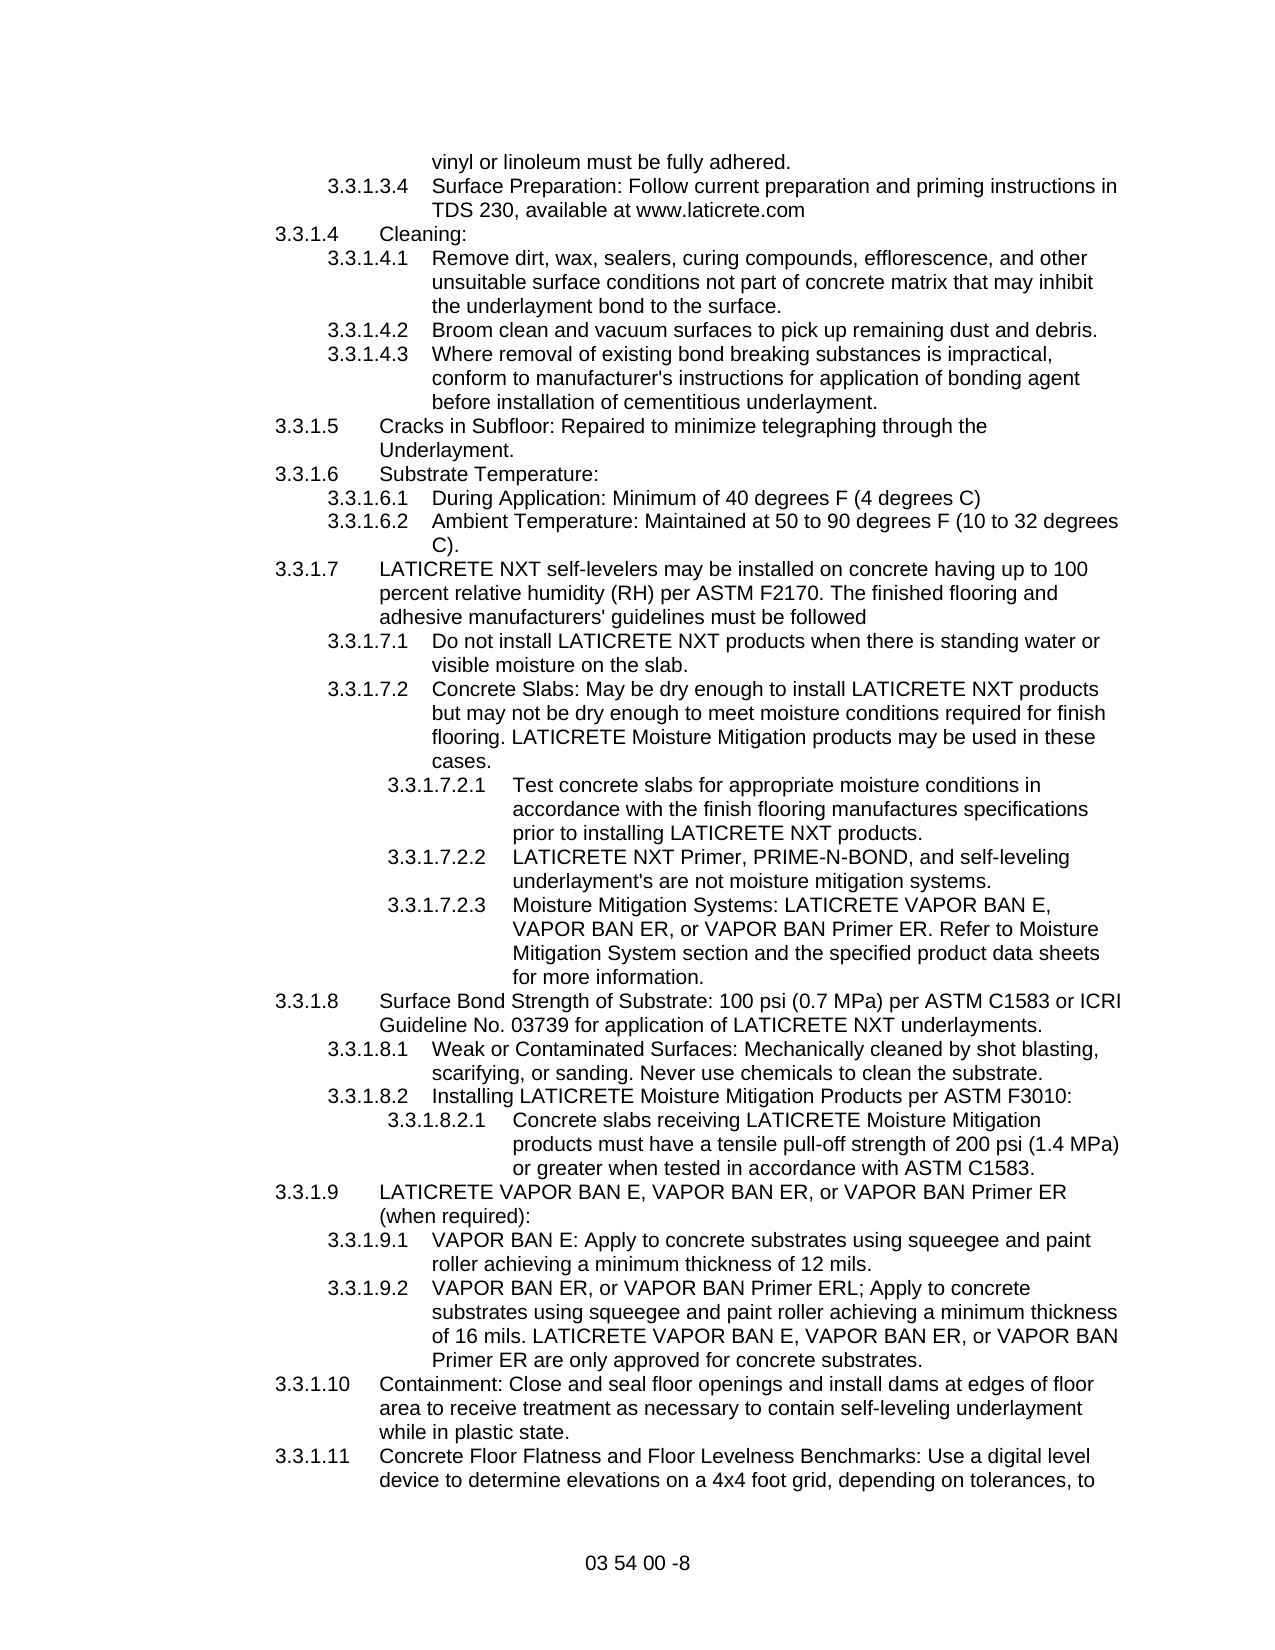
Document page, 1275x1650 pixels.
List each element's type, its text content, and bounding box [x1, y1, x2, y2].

list LATICRETE NXT self-levelers may be installed on concrete having up to 100 percent relative humidity (RH) per ASTM F2170. The finished flooring and adhesive manufacturers' guidelines must be followed [275, 557, 1125, 629]
list Surface Bond Strength of Substrate: 100 psi (0.7 MPa) per ASTM C1583 or ICRI Guideline No. 03739 for application of LATICRETE NXT underlayments. [275, 988, 1125, 1036]
list Concrete slabs receiving LATICRETE Moisture Mitigation products must have a tensile pull-off strength of 200 psi (1.4 MPa) or greater when tested in accordance with ASTM C1583. [387, 1108, 1125, 1180]
list Surface Preparation: Follow current preparation and priming instructions in TDS 230, available at www.laticrete.com [327, 174, 1125, 222]
list Weak or Contaminated Surfaces: Mechanically cleaned by shot blasting, scarifying, or sanding. Never use chemicals to clean the substrate. [327, 1036, 1125, 1084]
list Test concrete slabs for appropriate moisture conditions in accordance with the finish flooring manufactures specifications prior to installing LATICRETE NXT products. [387, 773, 1125, 845]
list Cleaning: [275, 222, 1125, 246]
list VAPOR BAN E: Apply to concrete substrates using squeegee and paint roller achieving a minimum thickness of 12 mils. [327, 1228, 1125, 1276]
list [327, 150, 1125, 174]
list Broom clean and vacuum surfaces to pick up remaining dust and debris. [327, 318, 1125, 342]
list Remove dirt, wax, sealers, curing compounds, efflorescence, and other unsuitable surface conditions not part of concrete matrix that may inhibit the underlayment bond to the surface. [327, 246, 1125, 318]
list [275, 1444, 1125, 1492]
list Concrete Slabs: May be dry enough to install LATICRETE NXT products but may not be dry enough to meet moisture conditions required for finish flooring. LATICRETE Moisture Mitigation products may be used in these cases. [327, 677, 1125, 773]
list VAPOR BAN ER, or VAPOR BAN Primer ERL; Apply to concrete substrates using squeegee and paint roller achieving a minimum thickness of 16 mils. LATICRETE VAPOR BAN E, VAPOR BAN ER, or VAPOR BAN Primer ER are only approved for concrete substrates. [327, 1276, 1125, 1372]
list Installing LATICRETE Moisture Mitigation Products per ASTM F3010: [327, 1084, 1125, 1108]
list Ambient Temperature: Maintained at 50 to 90 degrees F (10 to 32 degrees C). [327, 509, 1125, 557]
list Substrate Temperature: [275, 461, 1125, 485]
list Containment: Close and seal floor openings and install dams at edges of floor area to receive treatment as necessary to contain self-leveling underlayment while in plastic state. [275, 1372, 1125, 1444]
list Cracks in Subfloor: Repaired to minimize telegraphing through the Underlayment. [275, 413, 1125, 461]
list LATICRETE VAPOR BAN E, VAPOR BAN ER, or VAPOR BAN Primer ER (when required): [275, 1180, 1125, 1228]
list LATICRETE NXT Primer, PRIME-N-BOND, and self-leveling underlayment's are not moisture mitigation systems. [387, 845, 1125, 893]
list Where removal of existing bond breaking substances is impractical, conform to manufacturer's instructions for application of bonding agent before installation of cementitious underlayment. [327, 342, 1125, 413]
list Moisture Mitigation Systems: LATICRETE VAPOR BAN E, VAPOR BAN ER, or VAPOR BAN Primer ER. Refer to Moisture Mitigation System section and the specified product data sheets for more information. [387, 893, 1125, 988]
list During Application: Minimum of 40 degrees F (4 degrees C) [327, 485, 1125, 509]
list Do not install LATICRETE NXT products when there is standing water or visible moisture on the slab. [327, 629, 1125, 677]
